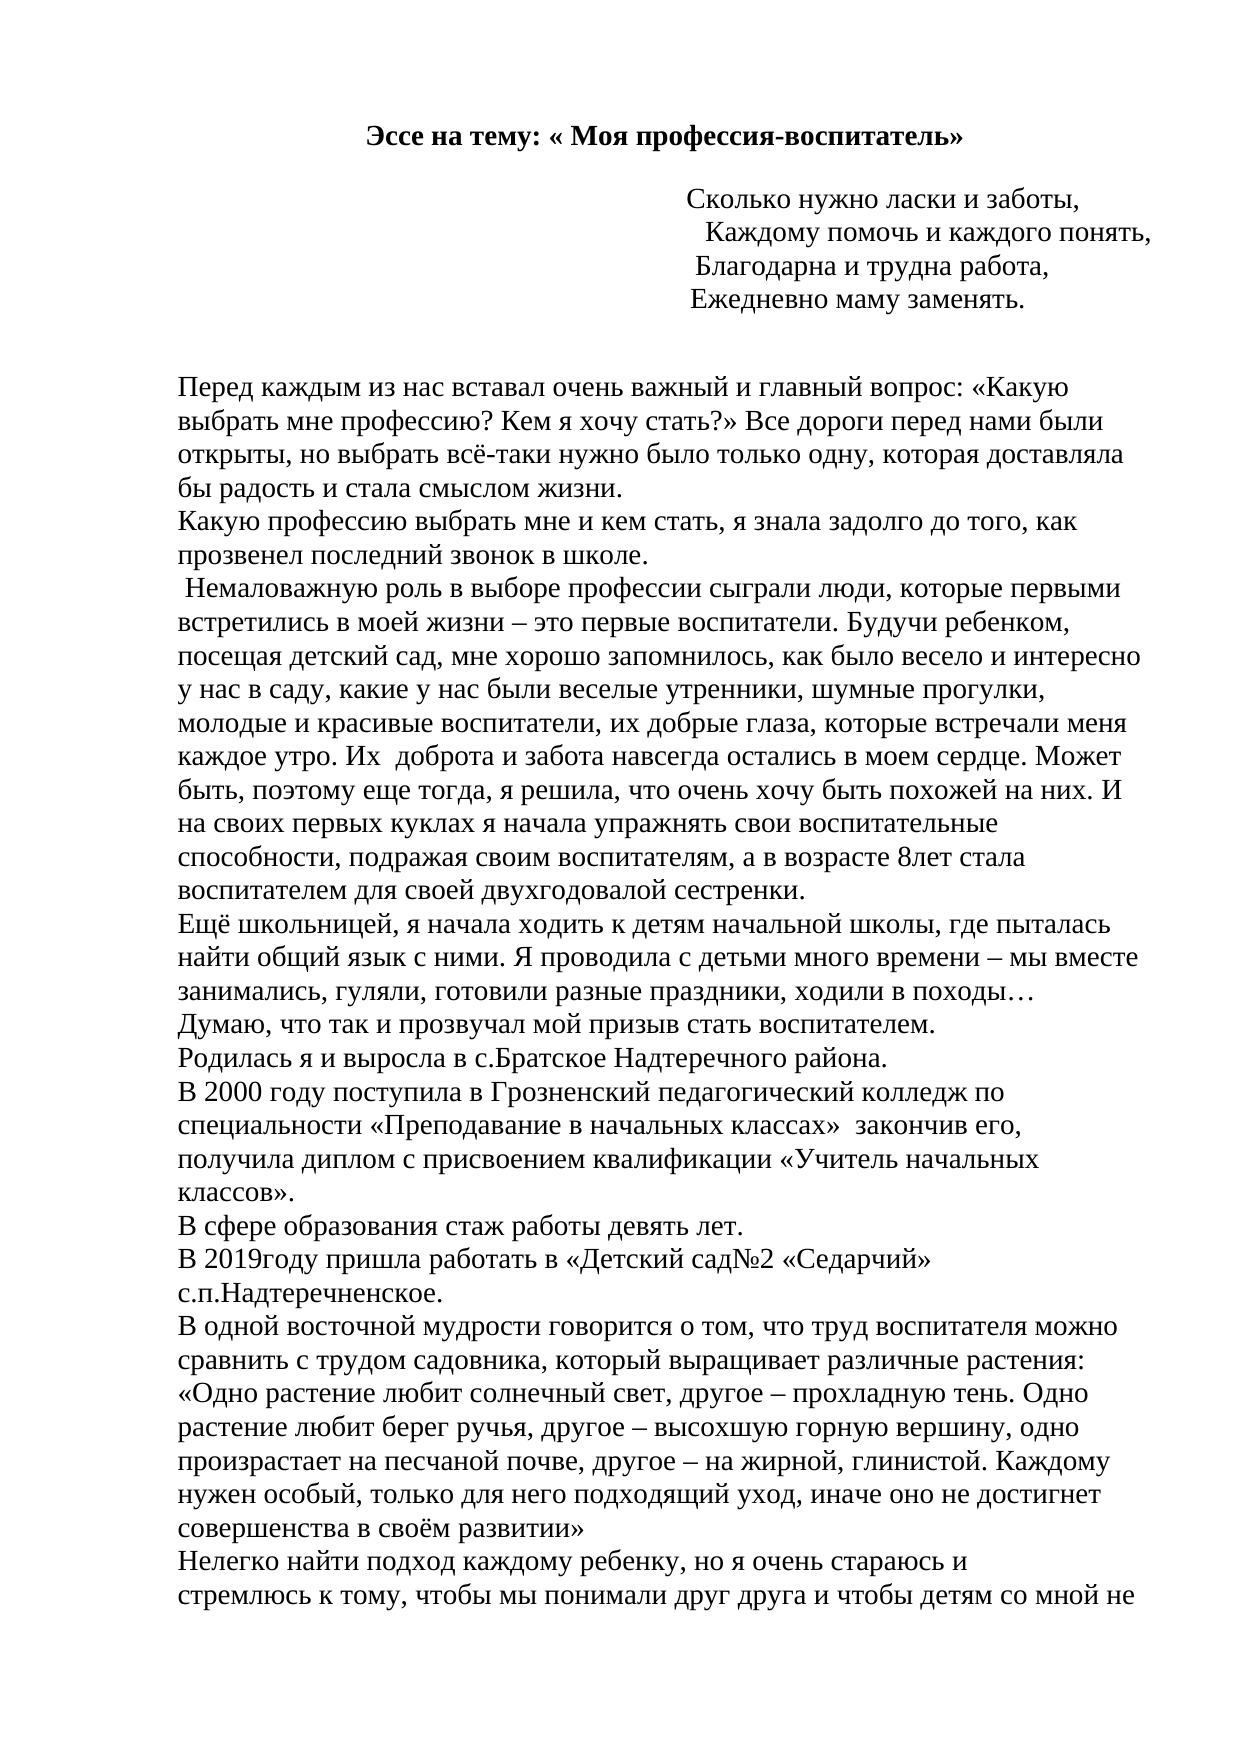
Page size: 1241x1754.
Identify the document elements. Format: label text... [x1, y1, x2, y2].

text Какую профессию выбрать мне и кем стать, я знала задолго до того, как прозвенел последний звонок в школе. [177, 503, 1152, 571]
text Ежедневно маму заменять. [177, 281, 1152, 315]
text Сколько нужно ласки и заботы, [177, 181, 1152, 214]
text Ещё школьницей, я начала ходить к детям начальной школы, где пыталась найти общий язык с ними. Я проводила с детьми много времени – мы вместе занимались, гуляли, готовили разные праздники, ходили в походы… [177, 906, 1152, 1007]
text Перед каждым из нас вставал очень важный и главный вопрос: «Какую выбрать мне профессию? Кем я хочу стать?» Все дороги перед нами были открыты, но выбрать всё-таки нужно было только одну, которая доставляла бы радость и стала смыслом жизни. [177, 369, 1152, 503]
text Думаю, что так и прозвучал мой призыв стать воспитателем. [177, 1007, 1152, 1040]
text Нелегко найти подход каждому ребенку, но я очень стараюсь и [177, 1543, 1152, 1577]
text В одной восточной мудрости говорится о том, что труд воспитателя можно сравнить с трудом садовника, который выращивает различные растения: «Одно растение любит солнечный свет, другое – прохладную тень. Одно растение любит берег ручья, другое – высохшую горную вершину, одно произрастает на песчаной почве, другое – на жирной, глинистой. Каждому нужен особый, только для него подходящий уход, иначе оно не достигнет совершенства в своём развитии» [177, 1308, 1152, 1543]
text В 2019году пришла работать в «Детский сад№2 «Седарчий» с.п.Надтеречненское. [177, 1241, 1152, 1308]
text Родилась я и выросла в с.Братское Надтеречного района. [177, 1040, 1152, 1074]
text В сфере образования стаж работы девять лет. [177, 1208, 1152, 1241]
text Эссе на тему: « Моя профессия-воспитатель» [177, 118, 1152, 152]
text Благодарна и трудна работа, [177, 248, 1152, 281]
text Каждому помочь и каждого понять, [177, 214, 1152, 248]
text Немаловажную роль в выборе профессии сыграли люди, которые первыми встретились в моей жизни – это первые воспитатели. Будучи ребенком, посещая детский сад, мне хорошо запомнилось, как было весело и интересно у нас в саду, какие у нас были веселые утренники, шумные прогулки, молодые и красивые воспитатели, их добрые глаза, которые встречали меня каждое утро. Их доброта и забота навсегда остались в моем сердце. Может быть, поэтому еще тогда, я решила, что очень хочу быть похожей на них. И на своих первых куклах я начала упражнять свои воспитательные способности, подражая своим воспитателям, а в возрасте 8лет стала воспитателем для своей двухгодовалой сестренки. [177, 571, 1152, 906]
text В 2000 году поступила в Грозненский педагогический колледж по специальности «Преподавание в начальных классах» закончив его, получила диплом с присвоением квалификации «Учитель начальных классов». [177, 1074, 1152, 1208]
text стремлюсь к тому, чтобы мы понимали друг друга и чтобы детям со мной не [177, 1577, 1152, 1610]
